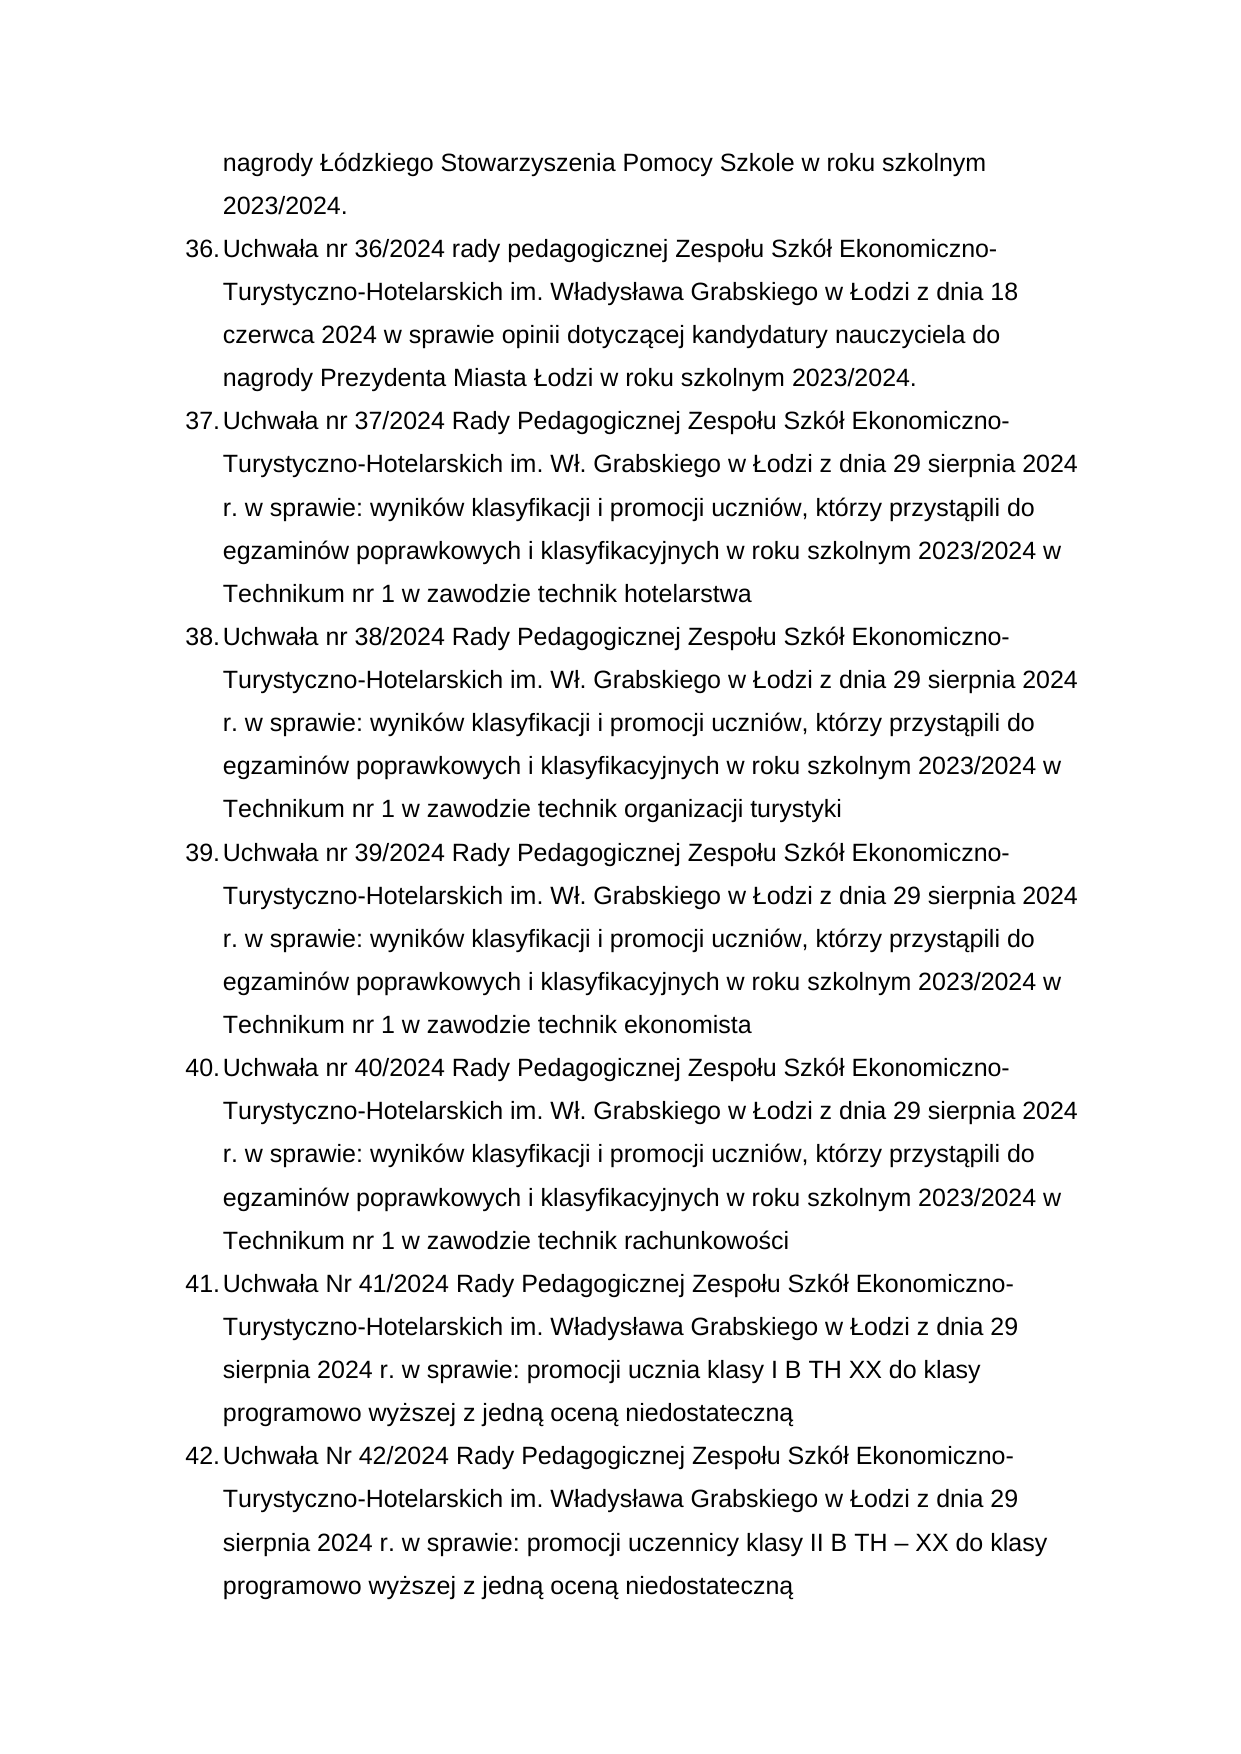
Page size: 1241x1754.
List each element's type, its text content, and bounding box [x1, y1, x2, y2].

list Uchwała nr 38/2024 Rady Pedagogicznej Zespołu Szkół Ekonomiczno-Turystyczno-Hotelarskich im. Wł. Grabskiego w Łodzi z dnia 29 sierpnia 2024 r. w sprawie: wyników klasyfikacji i promocji uczniów, którzy przystąpili do egzaminów poprawkowych i klasyfikacyjnych w roku szkolnym 2023/2024 w Technikum nr 1 w zawodzie technik organizacji turystyki [185, 924, 1093, 1125]
list Uchwała nr 37/2024 Rady Pedagogicznej Zespołu Szkół Ekonomiczno-Turystyczno-Hotelarskich im. Wł. Grabskiego w Łodzi z dnia 29 sierpnia 2024 r. w sprawie: wyników klasyfikacji i promocji uczniów, którzy przystąpili do egzaminów poprawkowych i klasyfikacyjnych w roku szkolnym 2023/2024 w Technikum nr 1 w zawodzie technik hotelarstwa [185, 708, 1093, 909]
list Uchwała nr 39/2024 Rady Pedagogicznej Zespołu Szkół Ekonomiczno-Turystyczno-Hotelarskich im. Wł. Grabskiego w Łodzi z dnia 29 sierpnia 2024 r. w sprawie: wyników klasyfikacji i promocji uczniów, którzy przystąpili do egzaminów poprawkowych i klasyfikacyjnych w roku szkolnym 2023/2024 w Technikum nr 1 w zawodzie technik ekonomista [185, 1139, 1093, 1341]
list Uchwała nr 40/2024 Rady Pedagogicznej Zespołu Szkół Ekonomiczno-Turystyczno-Hotelarskich im. Wł. Grabskiego w Łodzi z dnia 29 sierpnia 2024 r. w sprawie: wyników klasyfikacji i promocji uczniów, którzy przystąpili do egzaminów poprawkowych i klasyfikacyjnych w roku szkolnym 2023/2024 w Technikum nr 1 w zawodzie technik rachunkowości [185, 1355, 1093, 1556]
list Uchwała nr 34/2024 rady pedagogicznej Zespołu Szkół Ekonomiczno-Turystyczno-Hotelarskich im. Władysława Grabskiego w Łodzi z dnia 18 czerwca 2024 w sprawie zatwierdzenia kandydata do nagrody Łódzkiego Stowarzyszenia Pomocy Szkole w roku szkolnym 2023/2024. [185, 148, 1093, 306]
list Uchwała nr 36/2024 rady pedagogicznej Zespołu Szkół Ekonomiczno-Turystyczno-Hotelarskich im. Władysława Grabskiego w Łodzi z dnia 18 czerwca 2024 w sprawie opinii dotyczącej kandydatury nauczyciela do nagrody Prezydenta Miasta Łodzi w roku szkolnym 2023/2024. [185, 536, 1093, 694]
list Uchwała nr 35/2024 rady pedagogicznej Zespołu Szkół Ekonomiczno-Turystyczno-Hotelarskich im. Władysława Grabskiego w Łodzi z dnia 18 czerwca 2024 w sprawie opinii dotyczącej kandydatury nauczyciela do nagrody Łódzkiego Stowarzyszenia Pomocy Szkole w roku szkolnym 2023/2024. [185, 320, 1093, 521]
